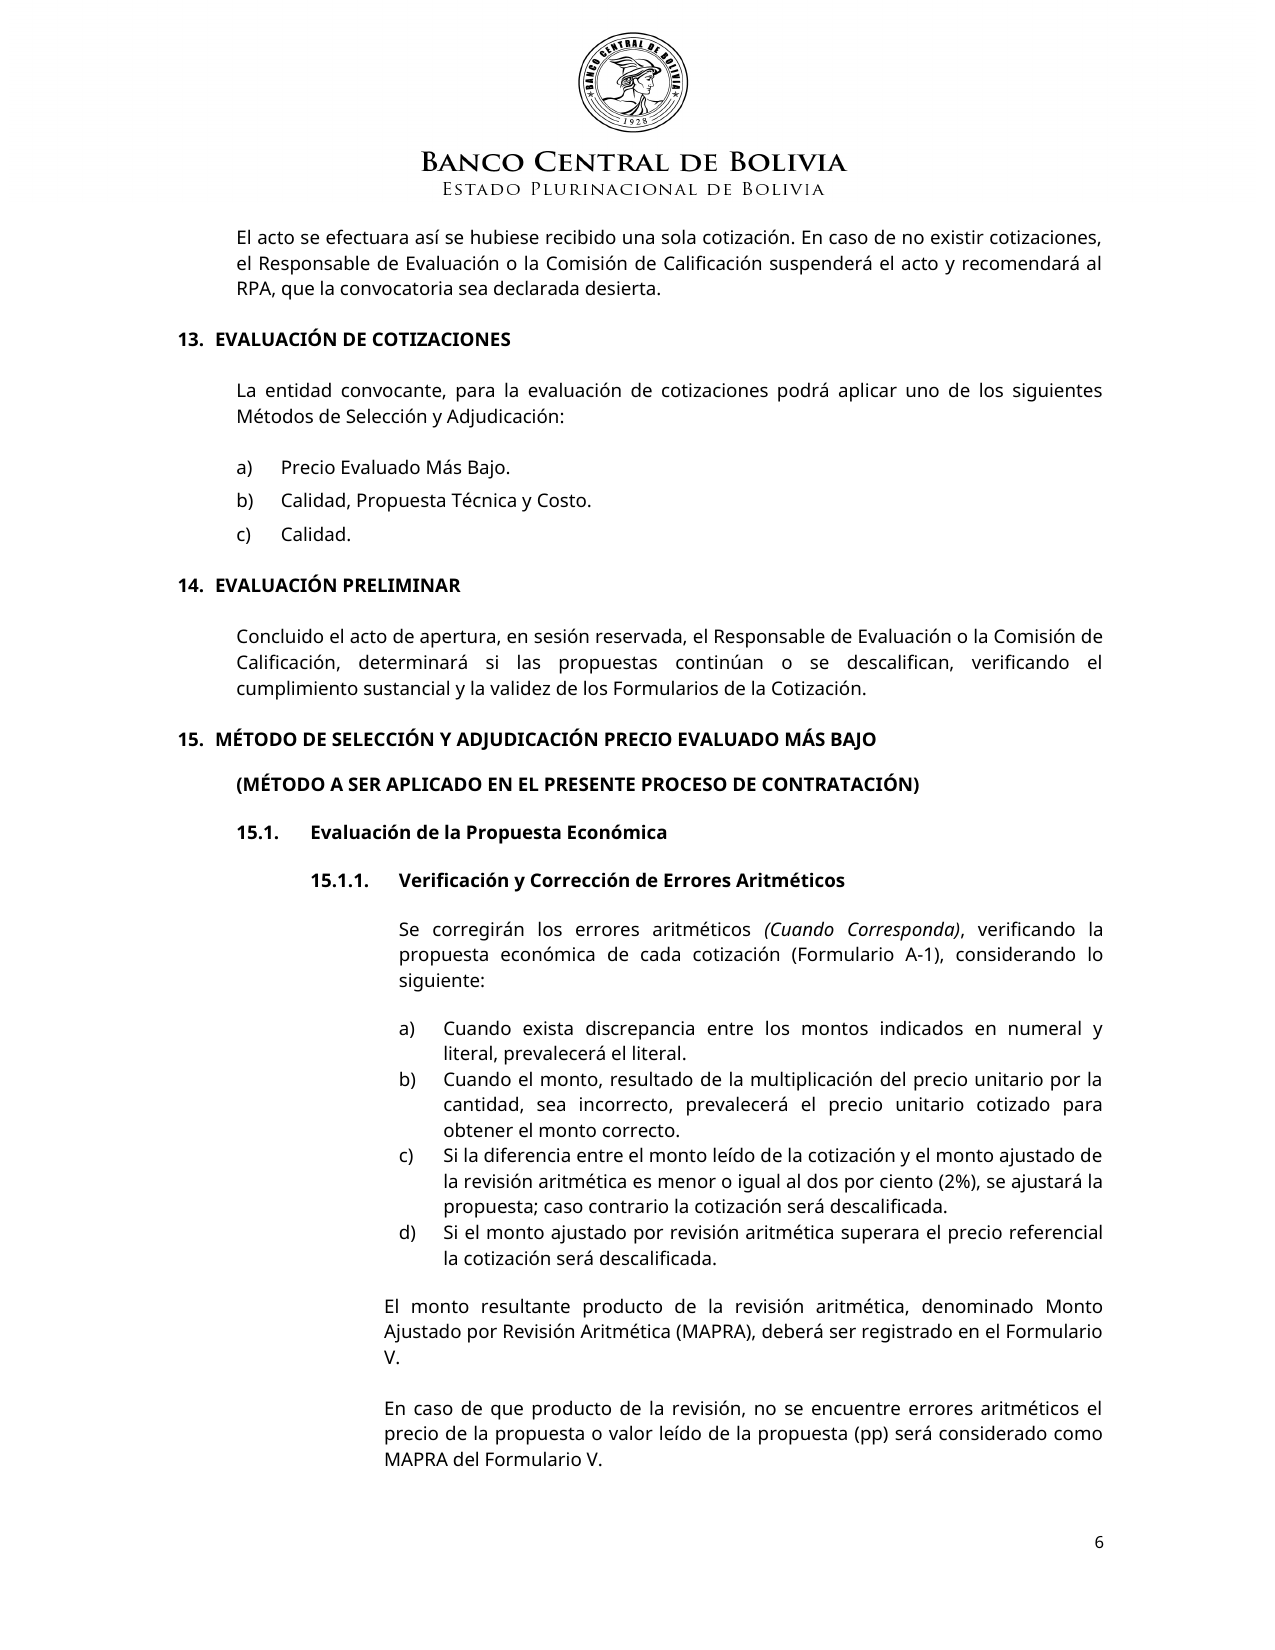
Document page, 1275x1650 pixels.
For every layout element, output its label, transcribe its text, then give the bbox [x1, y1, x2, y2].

text EVALUACIÓN PRELIMINAR [177, 573, 1104, 598]
list Se corregirán los errores aritméticos (Cuando Corresponda), verificando la propuesta económica de cada cotización (Formulario A-1), considerando lo siguiente: [266, 916, 1104, 992]
list Si la diferencia entre el monto leído de la cotización y el monto ajustado de la revisión aritmética es menor o igual al dos por ciento (2%), se ajustará la propuesta; caso contrario la cotización será descalificada. [399, 1143, 1104, 1219]
list Si el monto ajustado por revisión aritmética superara el precio referencial la cotización será descalificada. [399, 1219, 1104, 1270]
list Cuando exista discrepancia entre los montos indicados en numeral y literal, prevalecerá el literal. [399, 1015, 1104, 1066]
text El monto resultante producto de la revisión aritmética, denominado Monto Ajustado por Revisión Aritmética (MAPRA), deberá ser registrado en el Formulario V. [384, 1293, 1104, 1370]
subtitle Verificación y Corrección de Errores Aritméticos [310, 868, 1104, 893]
subtitle Evaluación de la Propuesta Económica [236, 819, 1104, 845]
list Calidad, Propuesta Técnica y Costo. [236, 488, 1104, 513]
list (método a ser aplicado en el presente proceso de contratación) [236, 771, 1104, 797]
text El acto se efectuara así se hubiese recibido una sola cotización. En caso de no existir cotizaciones, el Responsable de Evaluación o la Comisión de Calificación suspenderá el acto y recomendará al RPA, que la convocatoria sea declarada desierta. [177, 203, 1104, 301]
text En caso de que producto de la revisión, no se encuentre errores aritméticos el precio de la propuesta o valor leído de la propuesta (pp) será considerado como MAPRA del Formulario V. [384, 1395, 1104, 1472]
picture [8, 0, 1256, 203]
text MÉTODO DE SELECCIÓN Y ADJUDICACIÓN PRECIO EVALUADO MÁS BAJO [177, 726, 1104, 751]
list Precio Evaluado Más Bajo. [236, 454, 1104, 479]
text Concluido el acto de apertura, en sesión reservada, el Responsable de Evaluación o la Comisión de Calificación, determinará si las propuestas continúan o se descalifican, verificando el cumplimiento sustancial y la validez de los Formularios de la Cotización. [236, 624, 1104, 700]
text EVALUACIÓN DE COTIZACIONES [177, 326, 1104, 352]
list Calidad. [236, 522, 1104, 547]
list Cuando el monto, resultado de la multiplicación del precio unitario por la cantidad, sea incorrecto, prevalecerá el precio unitario cotizado para obtener el monto correcto. [399, 1066, 1104, 1143]
text La entidad convocante, para la evaluación de cotizaciones podrá aplicar uno de los siguientes Métodos de Selección y Adjudicación: [177, 377, 1104, 428]
